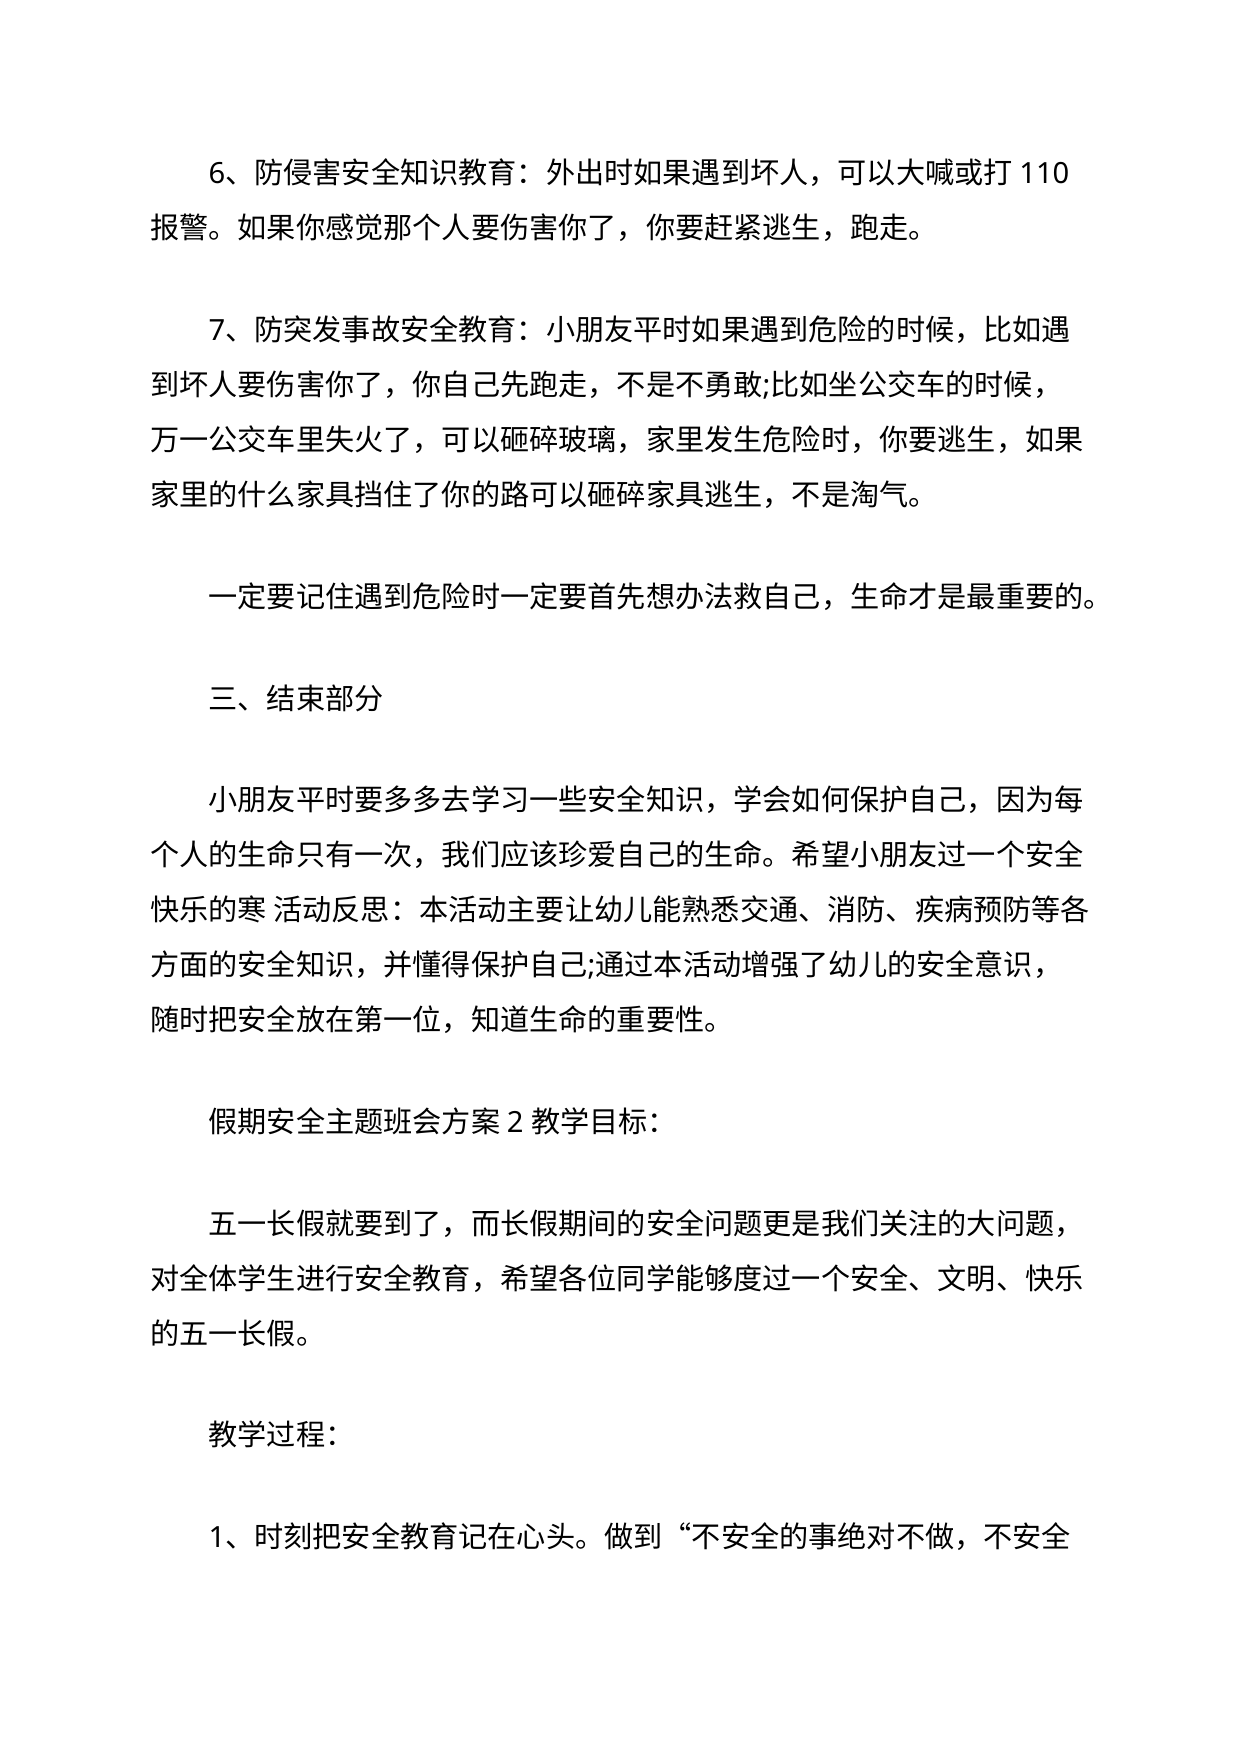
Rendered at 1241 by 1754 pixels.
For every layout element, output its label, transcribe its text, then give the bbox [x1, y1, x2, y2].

text 三、结束部分 [150, 675, 1090, 717]
text 6、防侵害安全知识教育：外出时如果遇到坏人，可以大喊或打 110 报警。如果你感觉那个人要伤害你了，你要赶紧逃生，跑走。 [150, 150, 1090, 247]
text 一定要记住遇到危险时一定要首先想办法救自己，生命才是最重要的。 [150, 573, 1090, 616]
text 假期安全主题班会方案 2 教学目标： [150, 1098, 1090, 1141]
text 教学过程： [150, 1412, 1090, 1454]
text 五一长假就要到了，而长假期间的安全问题更是我们关注的大问题，对全体学生进行安全教育，希望各位同学能够度过一个安全、文明、快乐的五一长假。 [150, 1200, 1090, 1352]
text 7、防突发事故安全教育：小朋友平时如果遇到危险的时候，比如遇到坏人要伤害你了，你自己先跑走，不是不勇敢;比如坐公交车的时候，万一公交车里失火了，可以砸碎玻璃，家里发生危险时，你要逃生，如果家里的什么家具挡住了你的路可以砸碎家具逃生，不是淘气。 [150, 307, 1090, 514]
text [150, 1514, 1090, 1556]
text 小朋友平时要多多去学习一些安全知识，学会如何保护自己，因为每个人的生命只有一次，我们应该珍爱自己的生命。希望小朋友过一个安全快乐的寒 活动反思：本活动主要让幼儿能熟悉交通、消防、疾病预防等各方面的安全知识，并懂得保护自己;通过本活动增强了幼儿的安全意识，随时把安全放在第一位，知道生命的重要性。 [150, 777, 1090, 1039]
